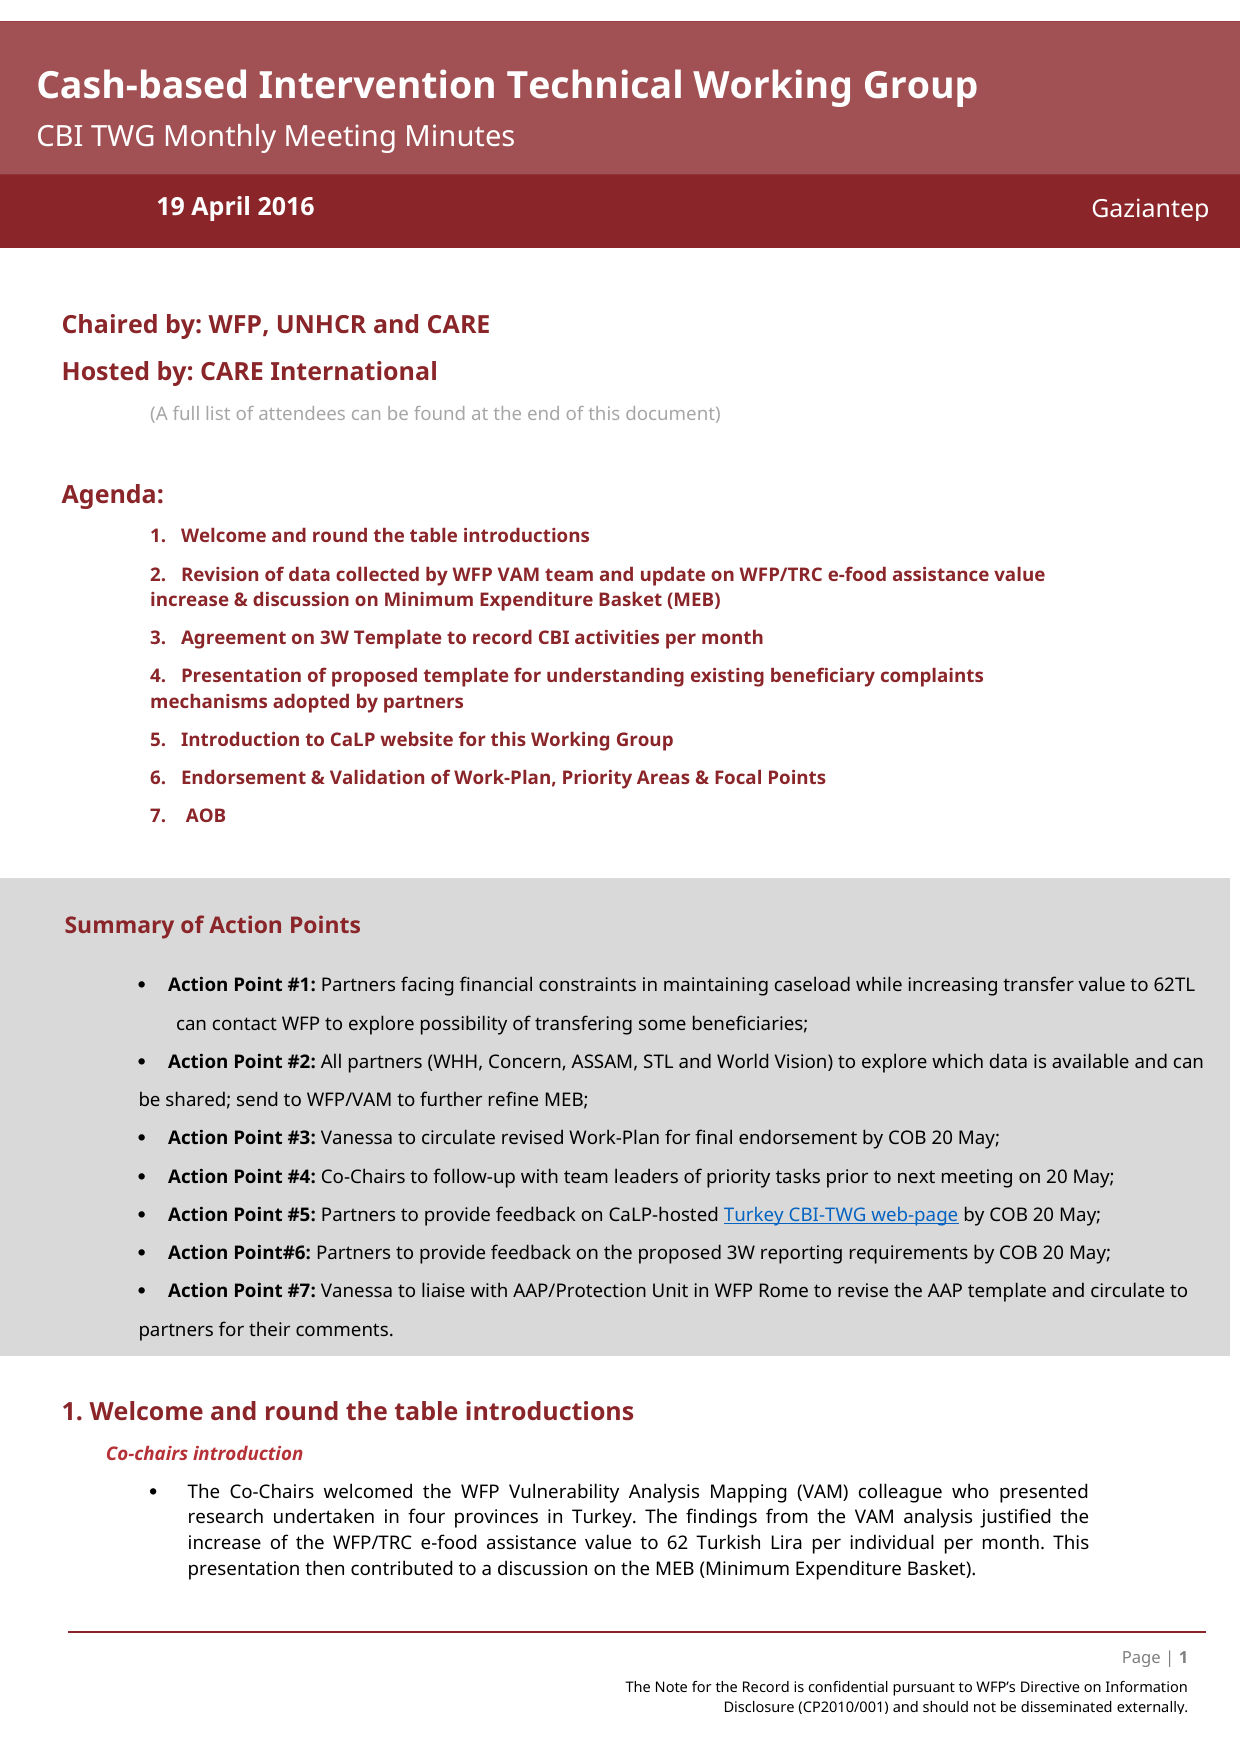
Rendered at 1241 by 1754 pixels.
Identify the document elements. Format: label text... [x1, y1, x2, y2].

title 4. Presentation of proposed template for understanding existing beneficiary complaints mechanisms adopted by partners [150, 662, 1090, 713]
title Co-chairs introduction [106, 1440, 1090, 1466]
title 1. Welcome and round the table introductions [61, 1394, 1090, 1428]
title 1. Welcome and round the table introductions [150, 523, 1090, 548]
title Agenda: [61, 476, 1090, 510]
title 7. AOB [150, 802, 1090, 827]
title 6. Endorsement & Validation of Work-Plan, Priority Areas & Focal Points [150, 764, 1090, 789]
title 3. Agreement on 3W Template to record CBI activities per month [150, 624, 1090, 650]
title 5. Introduction to CaLP website for this Working Group [150, 726, 1090, 751]
table_header Summary of Action Points Action Point #1: Partners facing financial constraints in maintaining caseload while increasing transfer value to 62TL can contact WFP to explore possibility of transfering some beneficiaries; Action Point #2: All partners (WHH, Concern, ASSAM, STL and World Vision) to explore which data is available and can be shared; send to WFP/VAM to further refine MEB; Action Point #3: Vanessa to circulate revised Work-Plan for final endorsement by COB 20 May; Action Point #4: Co-Chairs to follow-up with team leaders of priority tasks prior to next meeting on 20 May; Action Point #5: Partners to provide feedback on CaLP-hosted Turkey CBI-TWG web-page by COB 20 May; Action Point#6: Partners to provide feedback on the proposed 3W reporting requirements by COB 20 May; Action Point #7: Vanessa to liaise with AAP/Protection Unit in WFP Rome to revise the AAP template and circulate to partners for their comments. [0, 878, 1230, 1356]
title 2. Revision of data collected by WFP VAM team and update on WFP/TRC e-food assistance value increase & discussion on Minimum Expenditure Basket (MEB) [150, 561, 1090, 612]
title Hosted by: CARE International [61, 354, 1090, 388]
title The Co-Chairs welcomed the WFP Vulnerability Analysis Mapping (VAM) colleague who presented research undertaken in four provinces in Turkey. The findings from the VAM analysis justified the increase of the WFP/TRC e-food assistance value to 62 Turkish Lira per individual per month. This presentation then contributed to a discussion on the MEB (Minimum Expenditure Basket). [150, 1478, 1090, 1580]
title Chaired by: WFP, UNHCR and CARE [61, 307, 1090, 341]
title (A full list of attendees can be found at the end of this document) [150, 400, 1090, 426]
